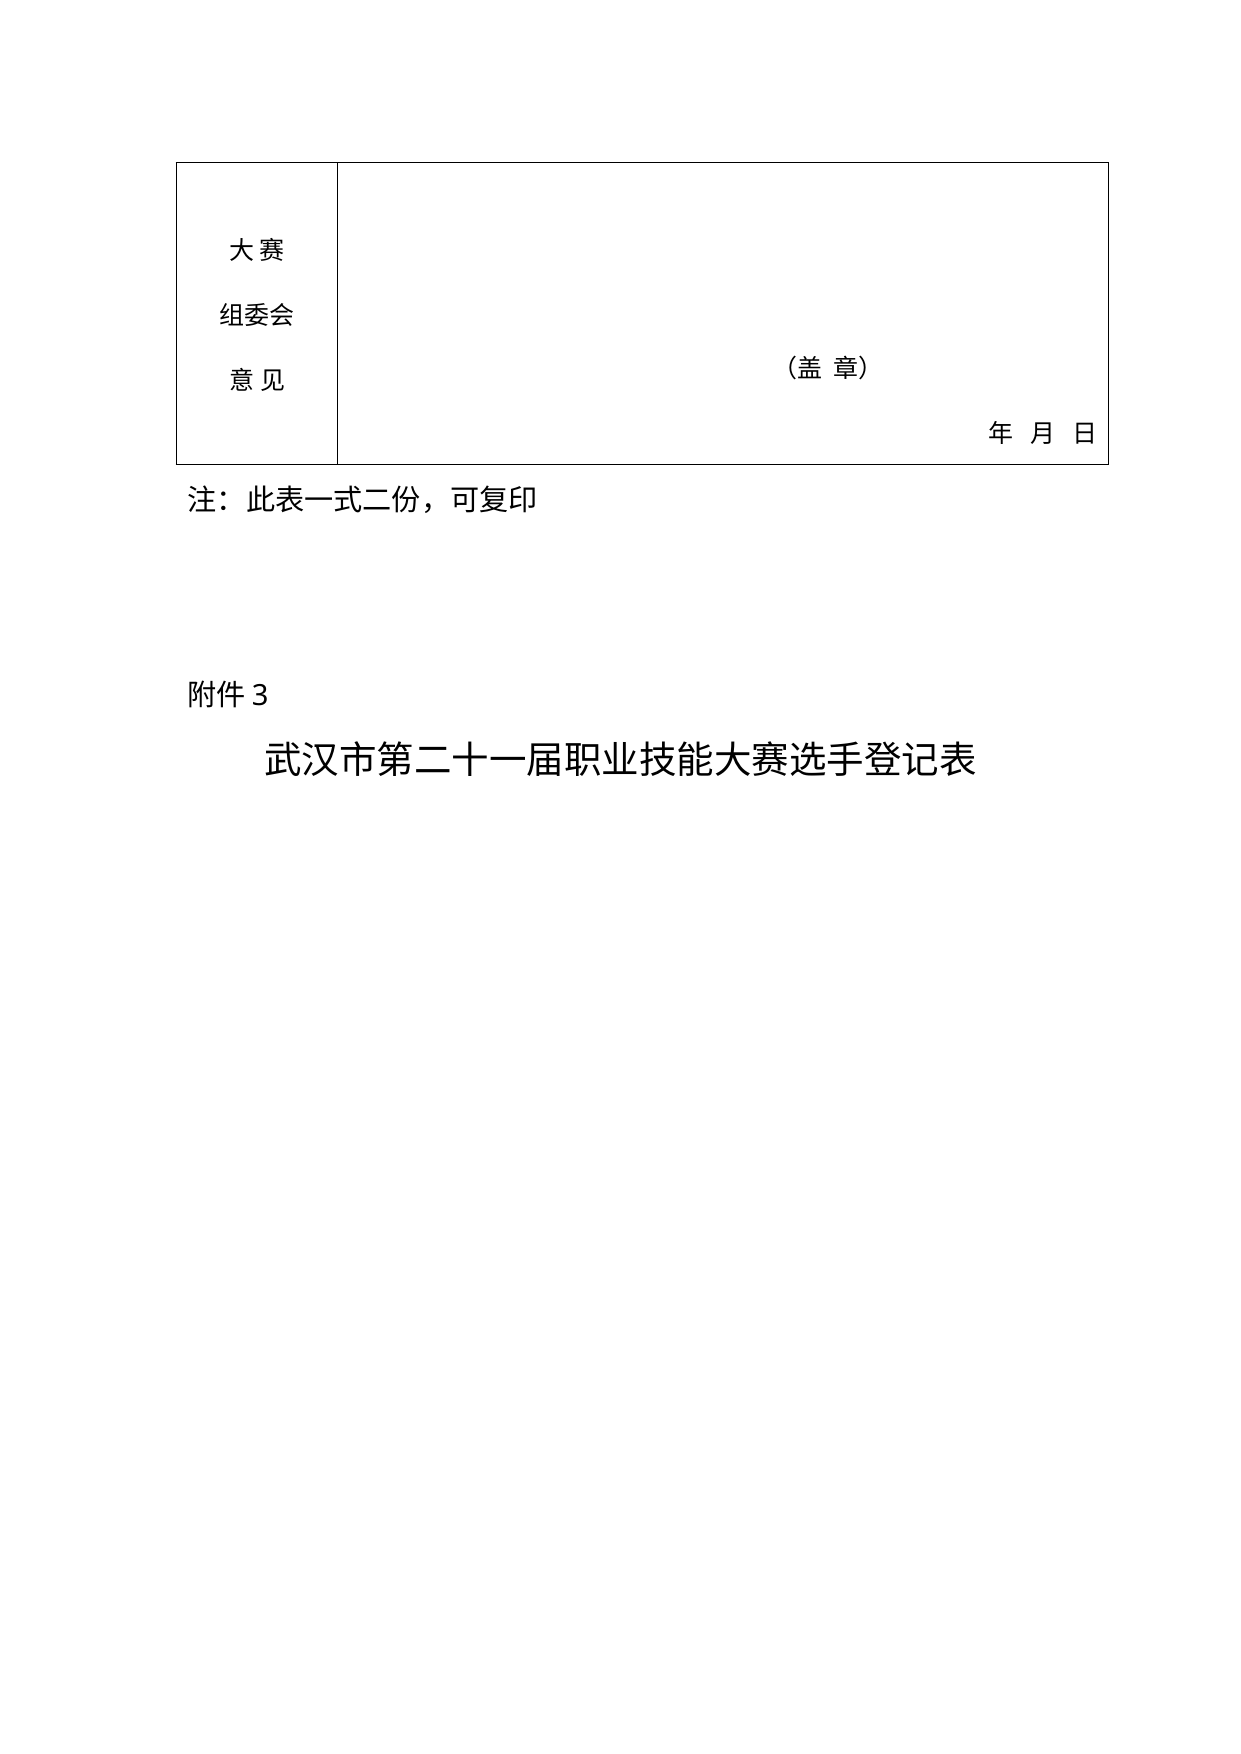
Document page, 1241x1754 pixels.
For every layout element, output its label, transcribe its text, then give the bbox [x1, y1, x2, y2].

table_cell （盖 章） 年 月 日 [338, 163, 1108, 464]
table_cell 大 赛 组委会 意 见 [177, 163, 337, 464]
text 附件3 [187, 660, 1053, 725]
text 注：此表一式二份，可复印 [187, 465, 1053, 530]
text 武汉市第二十一届职业技能大赛选手登记表 [187, 725, 1053, 790]
